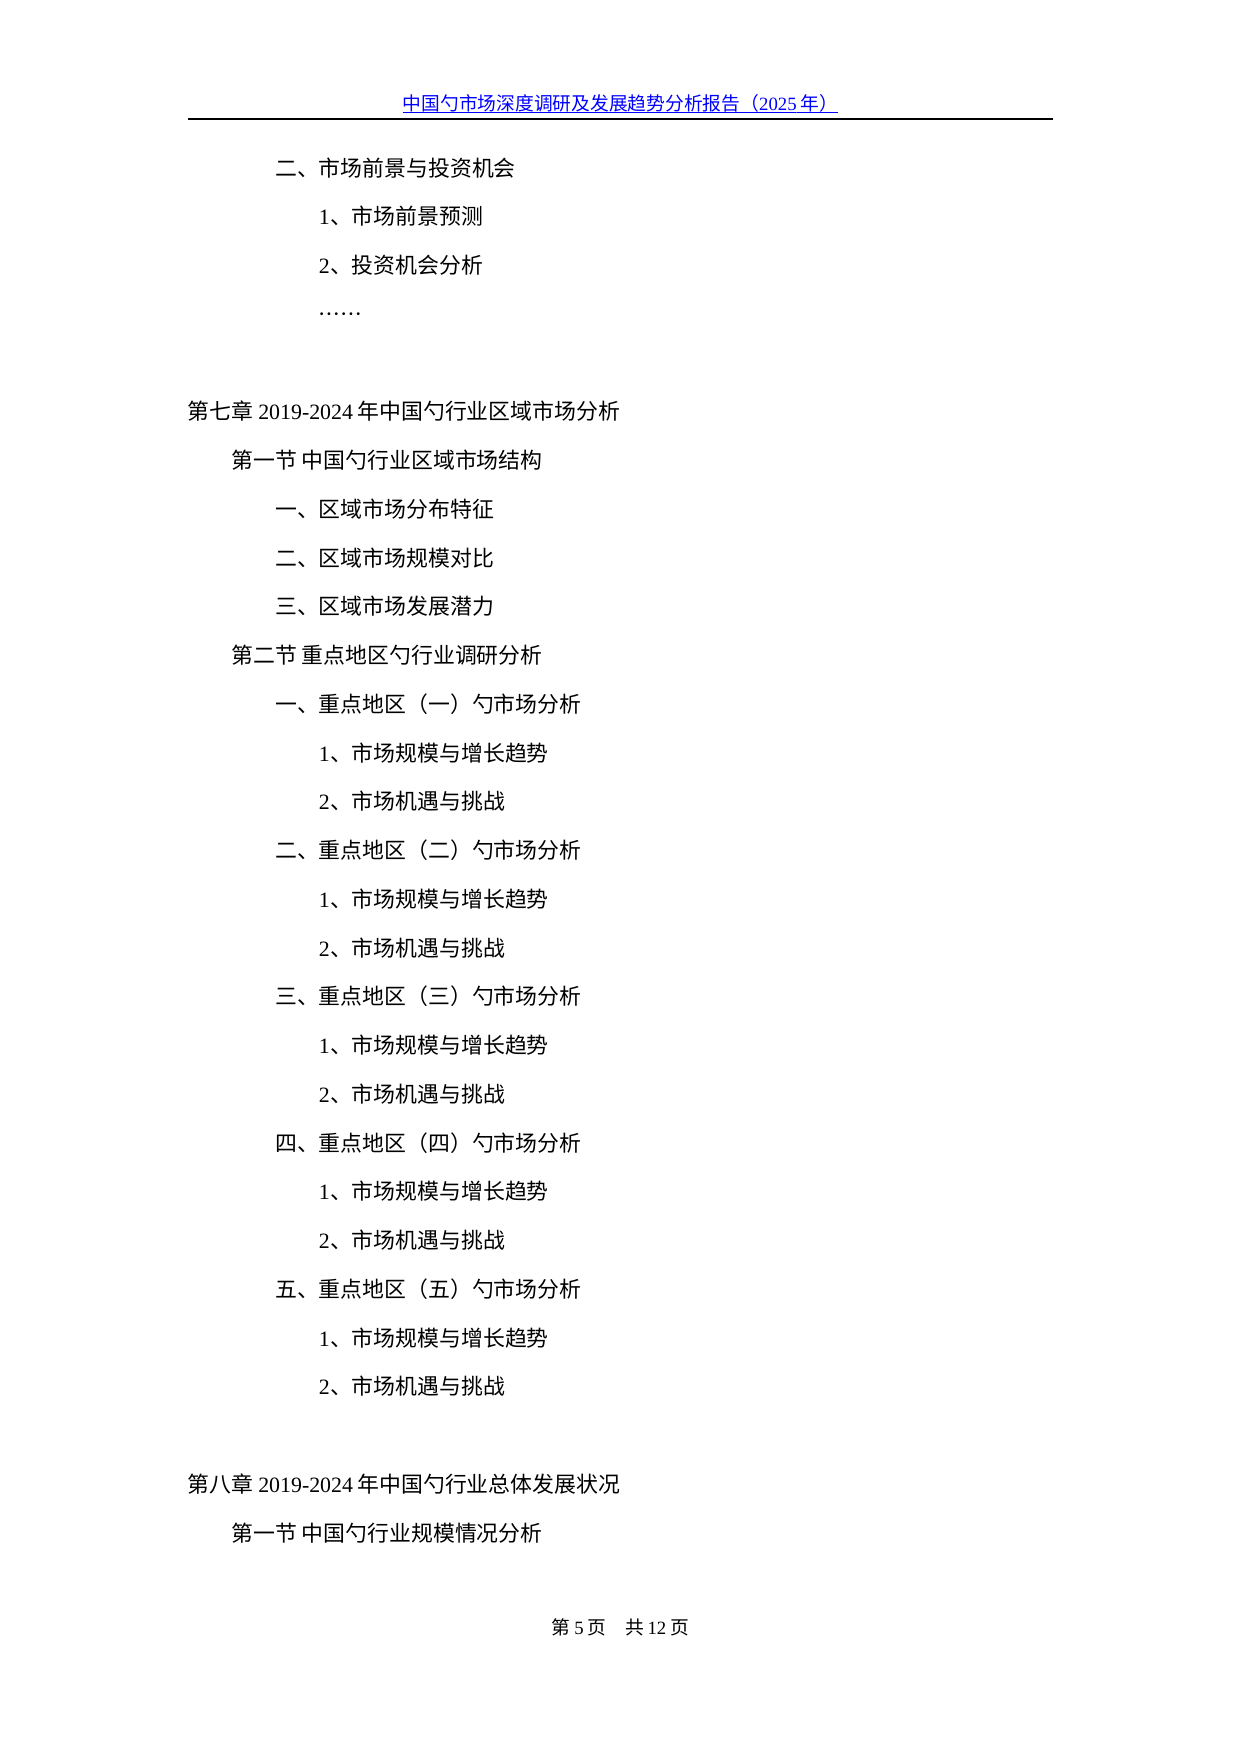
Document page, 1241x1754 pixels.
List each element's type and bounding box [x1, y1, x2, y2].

text [187, 150, 1053, 1548]
